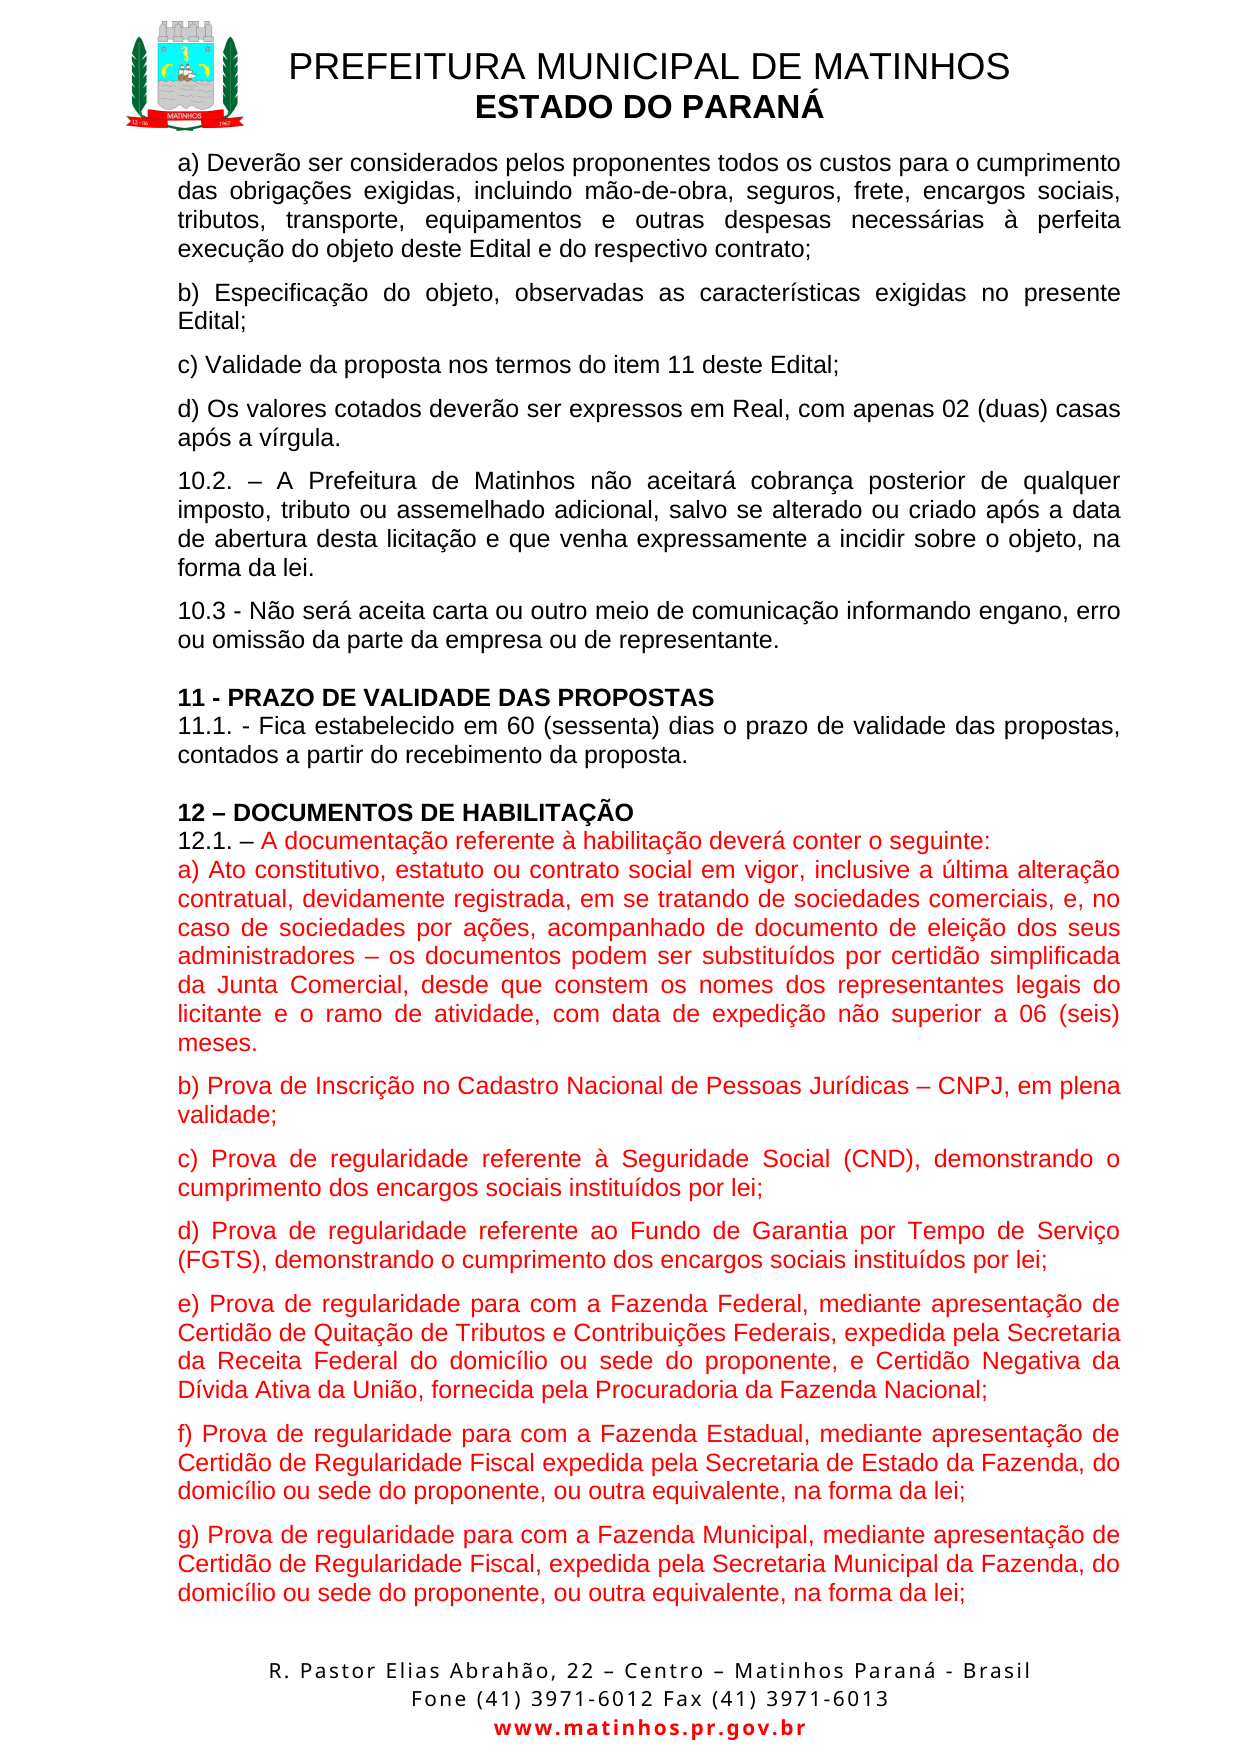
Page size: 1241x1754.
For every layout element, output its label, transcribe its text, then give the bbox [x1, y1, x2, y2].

text a) Deverão ser considerados pelos proponentes todos os custos para o cumprimento das obrigações exigidas, incluindo mão-de-obra, seguros, frete, encargos sociais, tributos, transporte, equipamentos e outras despesas necessárias à perfeita execução do objeto deste Edital e do respectivo contrato; [177, 148, 1122, 263]
text 10.2. – A Prefeitura de Matinhos não aceitará cobrança posterior de qualquer imposto, tributo ou assemelhado adicional, salvo se alterado ou criado após a data de abertura desta licitação e que venha expressamente a incidir sobre o objeto, na forma da lei. [177, 466, 1122, 581]
text a) Ato constitutivo, estatuto ou contrato social em vigor, inclusive a última alteração contratual, devidamente registrada, em se tratando de sociedades comerciais, e, no caso de sociedades por ações, acompanhado de documento de eleição dos seus administradores – os documentos podem ser substituídos por certidão simplificada da Junta Comercial, desde que constem os nomes dos representantes legais do licitante e o ramo de atividade, com data de expedição não superior a 06 (seis) meses. [177, 855, 1122, 1056]
text 11.1. - Fica estabelecido em 60 (sessenta) dias o prazo de validade das propostas, contados a partir do recebimento da proposta. [177, 711, 1122, 769]
text e) Prova de regularidade para com a Fazenda Federal, mediante apresentação de Certidão de Quitação de Tributos e Contribuições Federais, expedida pela Secretaria da Receita Federal do domicílio ou sede do proponente, e Certidão Negativa da Dívida Ativa da União, fornecida pela Procuradoria da Fazenda Nacional; [177, 1289, 1122, 1404]
picture [126, 21, 244, 131]
text 12 – DOCUMENTOS DE HABILITAÇÃO [177, 798, 1122, 826]
text f) Prova de regularidade para com a Fazenda Estadual, mediante apresentação de Certidão de Regularidade Fiscal expedida pela Secretaria de Estado da Fazenda, do domicílio ou sede do proponente, ou outra equivalente, na forma da lei; [177, 1419, 1122, 1505]
text d) Prova de regularidade referente ao Fundo de Garantia por Tempo de Serviço (FGTS), demonstrando o cumprimento dos encargos sociais instituídos por lei; [177, 1216, 1122, 1274]
text c) Validade da proposta nos termos do item 11 deste Edital; [177, 350, 1122, 379]
text b) Especificação do objeto, observadas as características exigidas no presente Edital; [177, 278, 1122, 335]
text b) Prova de Inscrição no Cadastro Nacional de Pessoas Jurídicas – CNPJ, em plena validade; [177, 1071, 1122, 1129]
text 10.3 - Não será aceita carta ou outro meio de comunicação informando engano, erro ou omissão da parte da empresa ou de representante. [177, 596, 1122, 654]
text 11 - PRAZO DE VALIDADE DAS PROPOSTAS [177, 683, 1122, 711]
text g) Prova de regularidade para com a Fazenda Municipal, mediante apresentação de Certidão de Regularidade Fiscal, expedida pela Secretaria Municipal da Fazenda, do domicílio ou sede do proponente, ou outra equivalente, na forma da lei; [177, 1520, 1122, 1606]
text c) Prova de regularidade referente à Seguridade Social (CND), demonstrando o cumprimento dos encargos sociais instituídos por lei; [177, 1144, 1122, 1201]
text d) Os valores cotados deverão ser expressos em Real, com apenas 02 (duas) casas após a vírgula. [177, 394, 1122, 451]
text 12.1. – A documentação referente à habilitação deverá conter o seguinte: [177, 826, 1122, 855]
